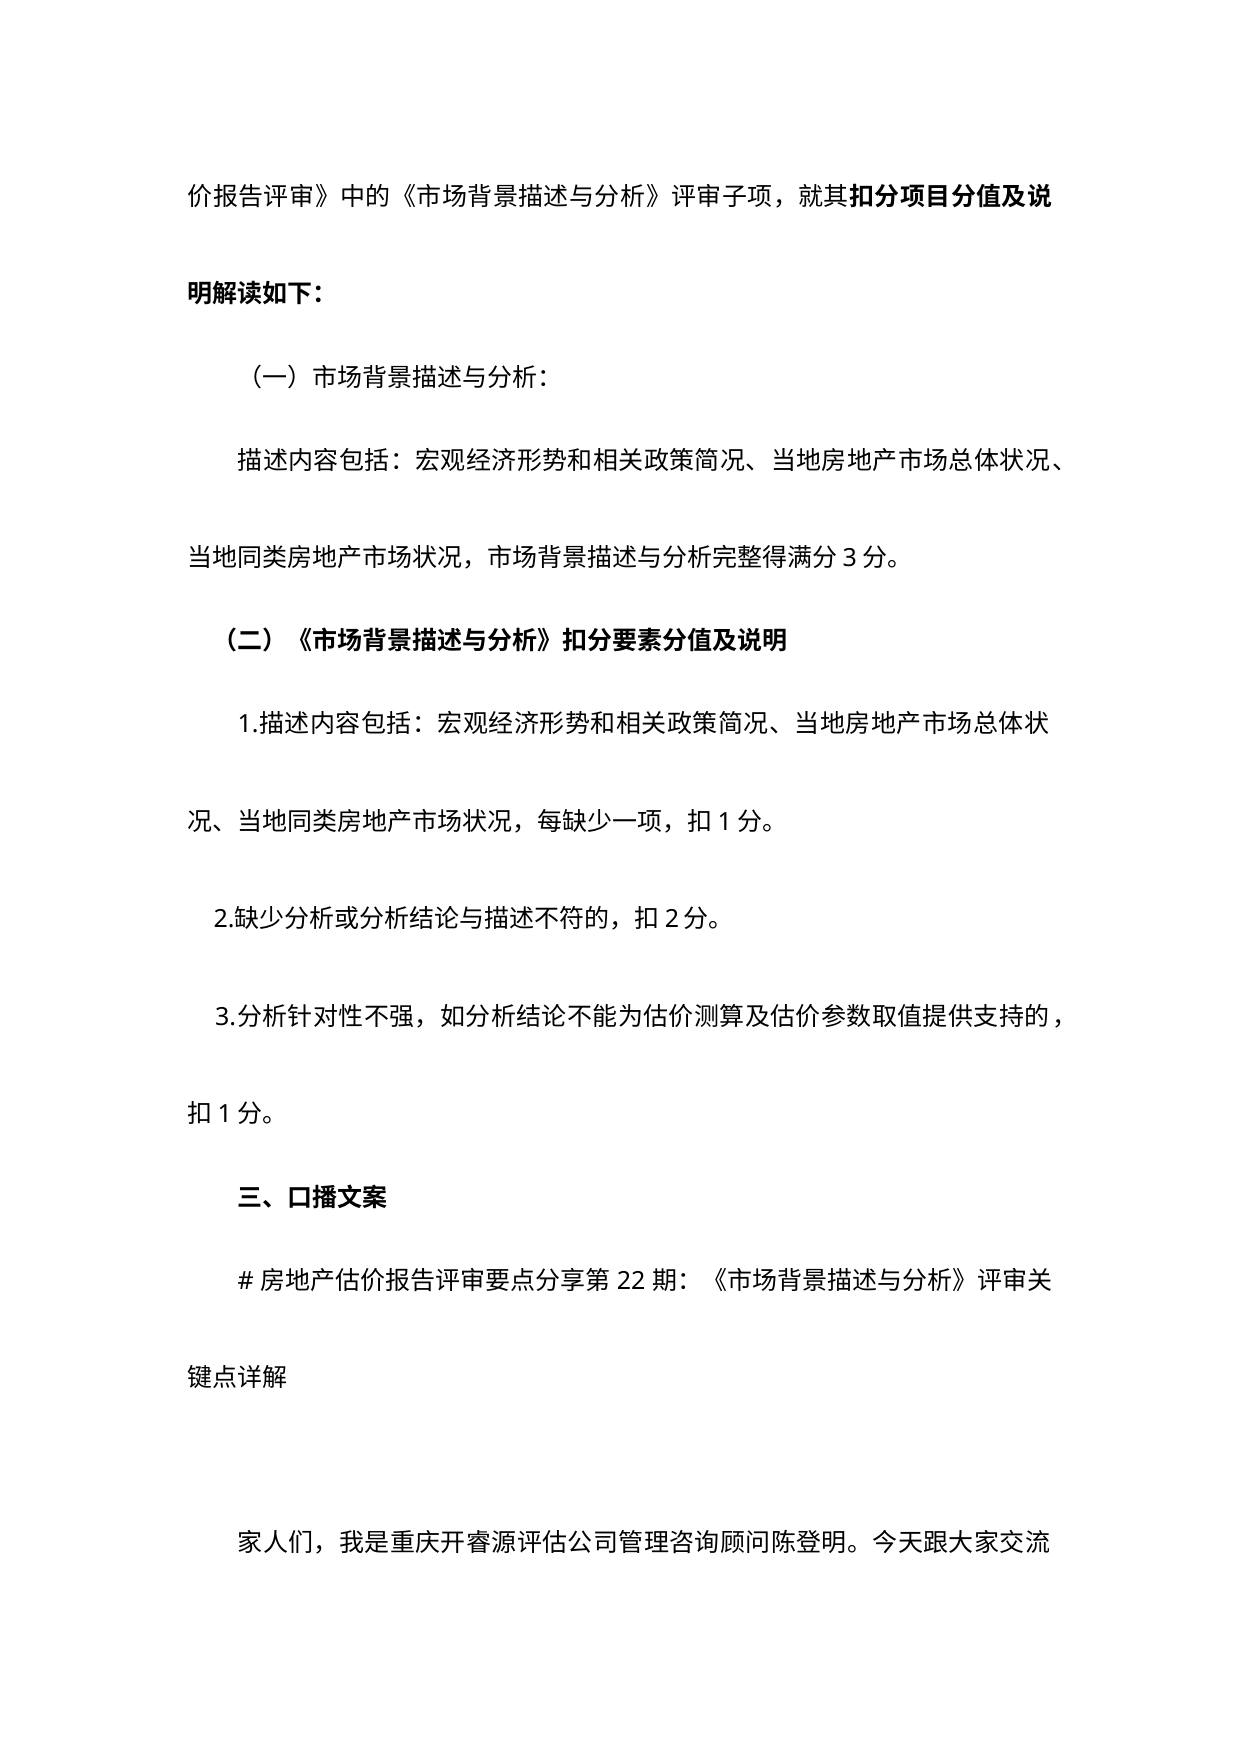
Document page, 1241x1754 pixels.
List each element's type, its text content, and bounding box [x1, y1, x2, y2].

list 描述内容包括：宏观经济形势和相关政策简况、当地房地产市场总体状况、当地同类房地产市场状况，市场背景描述与分析完整得满分3分。 [187, 426, 1053, 588]
list 1.描述内容包括：宏观经济形势和相关政策简况、当地房地产市场总体状况、当地同类房地产市场状况，每缺少一项，扣1分。 2.缺少分析或分析结论与描述不符的，扣2分。 3.分析针对性不强，如分析结论不能为估价测算及估价参数取值提供支持的，扣1分。 [187, 689, 1053, 1144]
list # 房地产估价报告评审要点分享第 22 期：《市场背景描述与分析》评审关键点详解 [187, 1246, 1053, 1408]
list 市场背景描述与分析： [187, 343, 1053, 408]
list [187, 1508, 1053, 1573]
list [187, 162, 1053, 324]
list 三、口播文案 [187, 1163, 1053, 1228]
list （二）《市场背景描述与分析》扣分要素分值及说明 [187, 606, 1053, 671]
